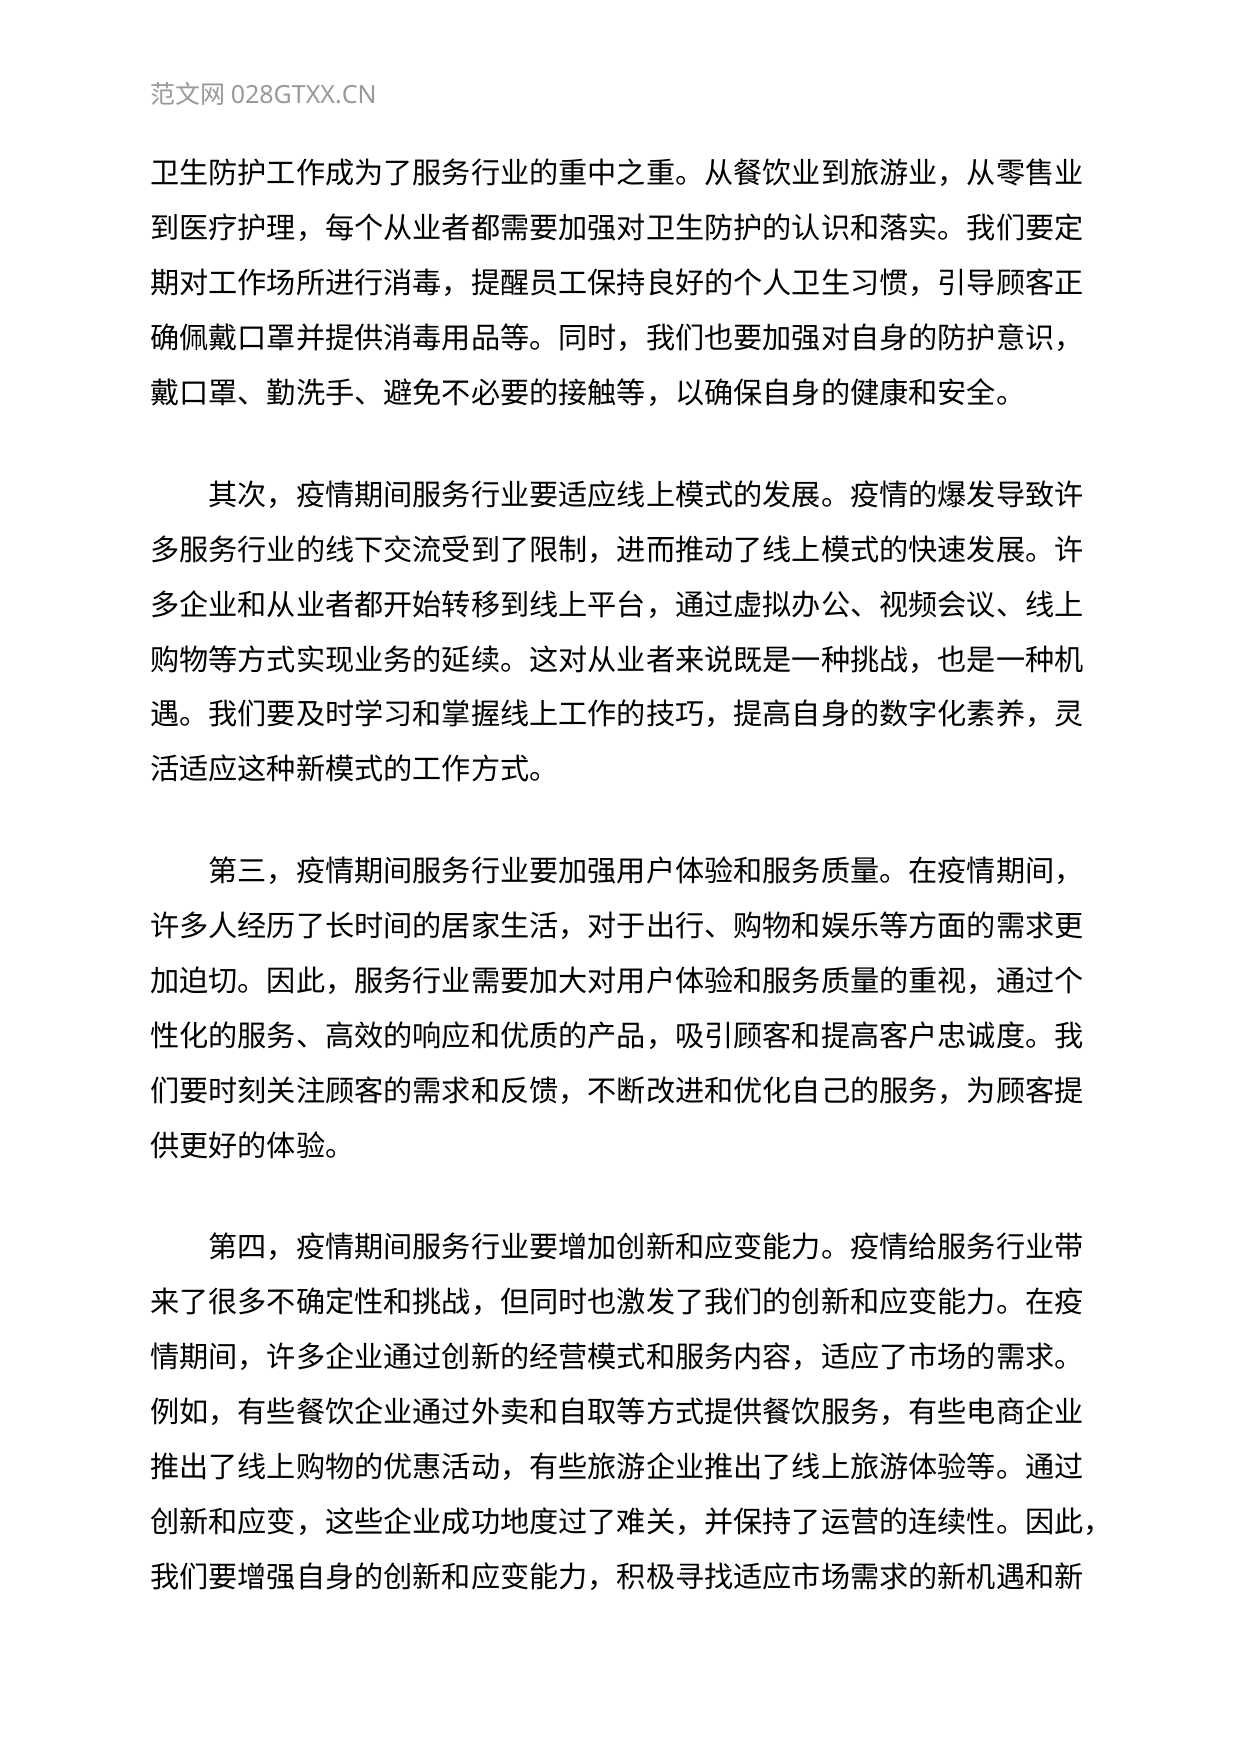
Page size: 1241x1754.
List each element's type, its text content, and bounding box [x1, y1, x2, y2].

text 第三，疫情期间服务行业要加强用户体验和服务质量。在疫情期间，许多人经历了长时间的居家生活，对于出行、购物和娱乐等方面的需求更加迫切。因此，服务行业需要加大对用户体验和服务质量的重视，通过个性化的服务、高效的响应和优质的产品，吸引顾客和提高客户忠诚度。我们要时刻关注顾客的需求和反馈，不断改进和优化自己的服务，为顾客提供更好的体验。 [150, 848, 1090, 1164]
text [150, 1224, 1090, 1596]
text 其次，疫情期间服务行业要适应线上模式的发展。疫情的爆发导致许多服务行业的线下交流受到了限制，进而推动了线上模式的快速发展。许多企业和从业者都开始转移到线上平台，通过虚拟办公、视频会议、线上购物等方式实现业务的延续。这对从业者来说既是一种挑战，也是一种机遇。我们要及时学习和掌握线上工作的技巧，提高自身的数字化素养，灵活适应这种新模式的工作方式。 [150, 471, 1090, 788]
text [150, 150, 1090, 412]
